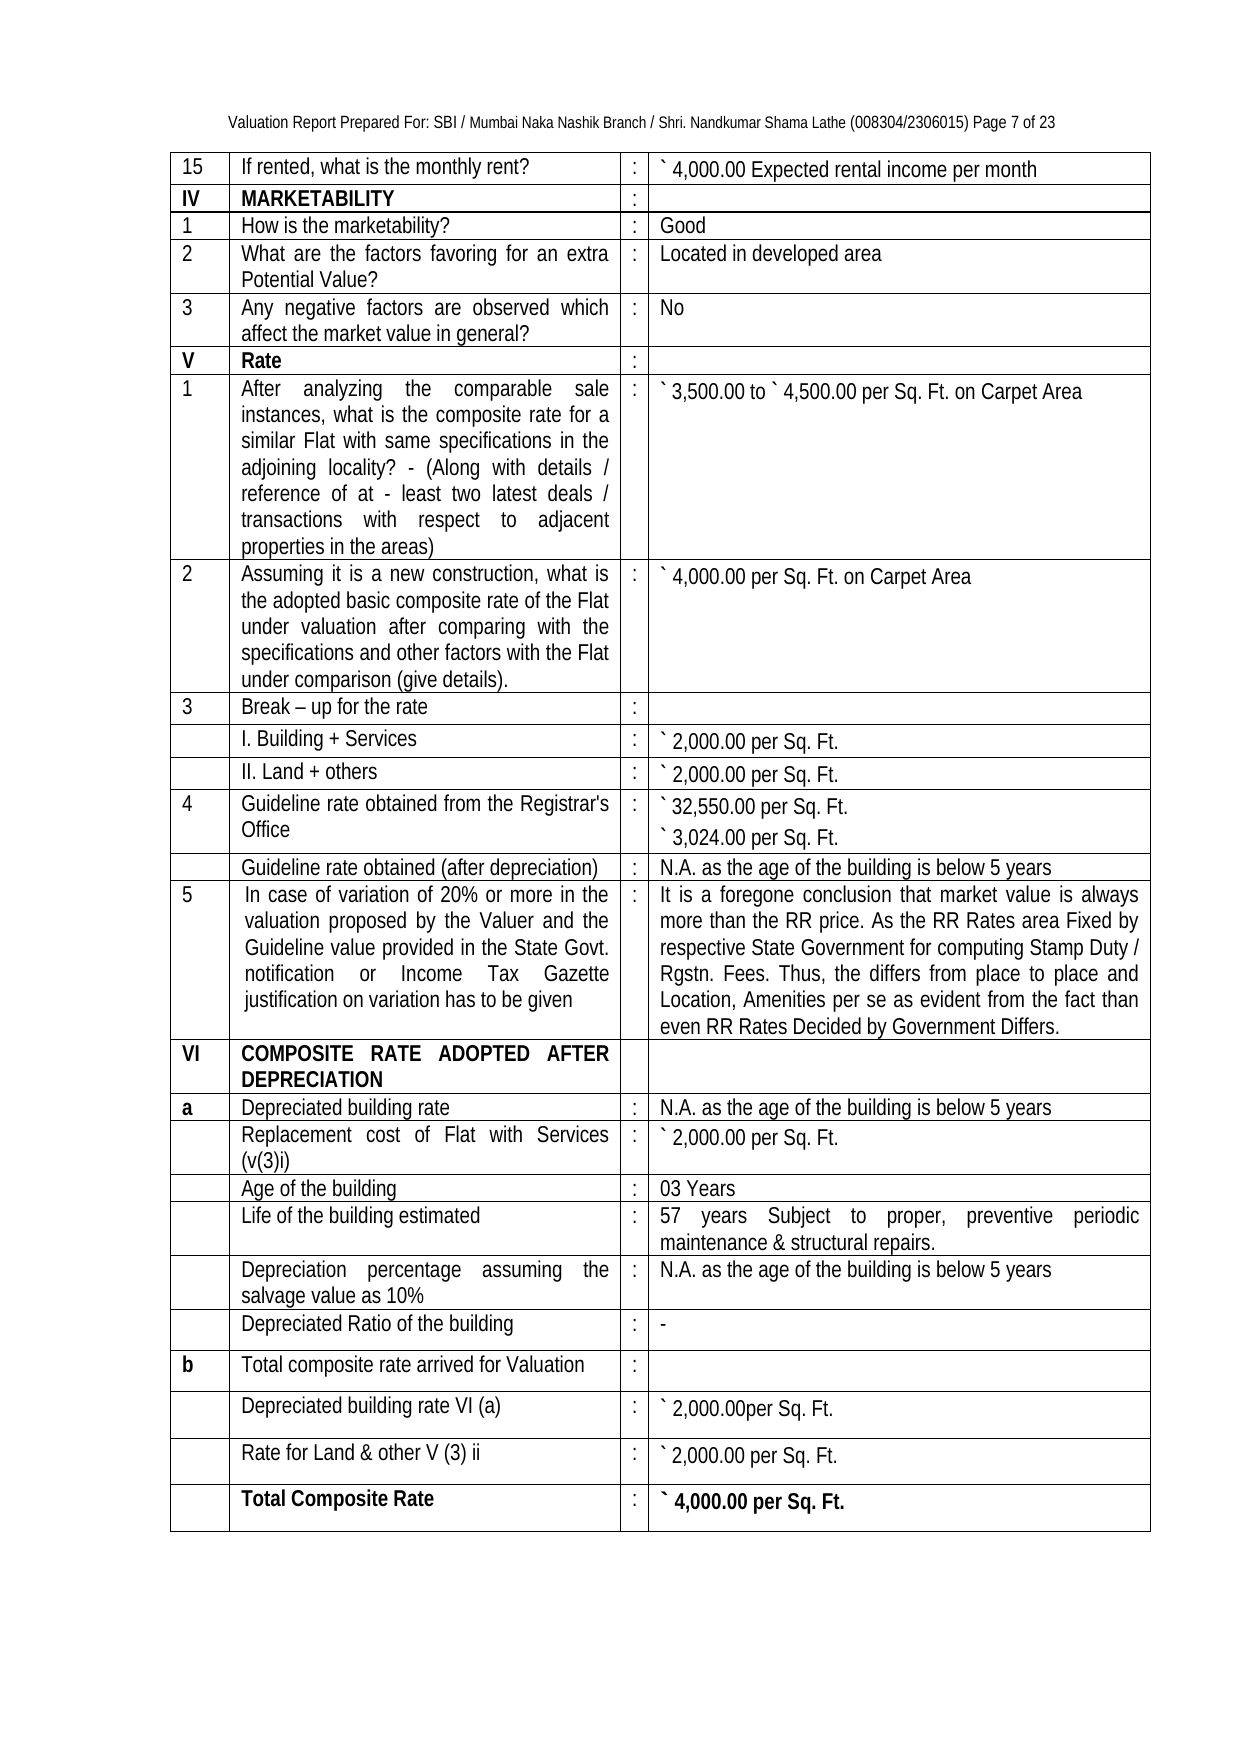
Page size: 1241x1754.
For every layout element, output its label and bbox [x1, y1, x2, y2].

table_header [150, 152, 1164, 1584]
